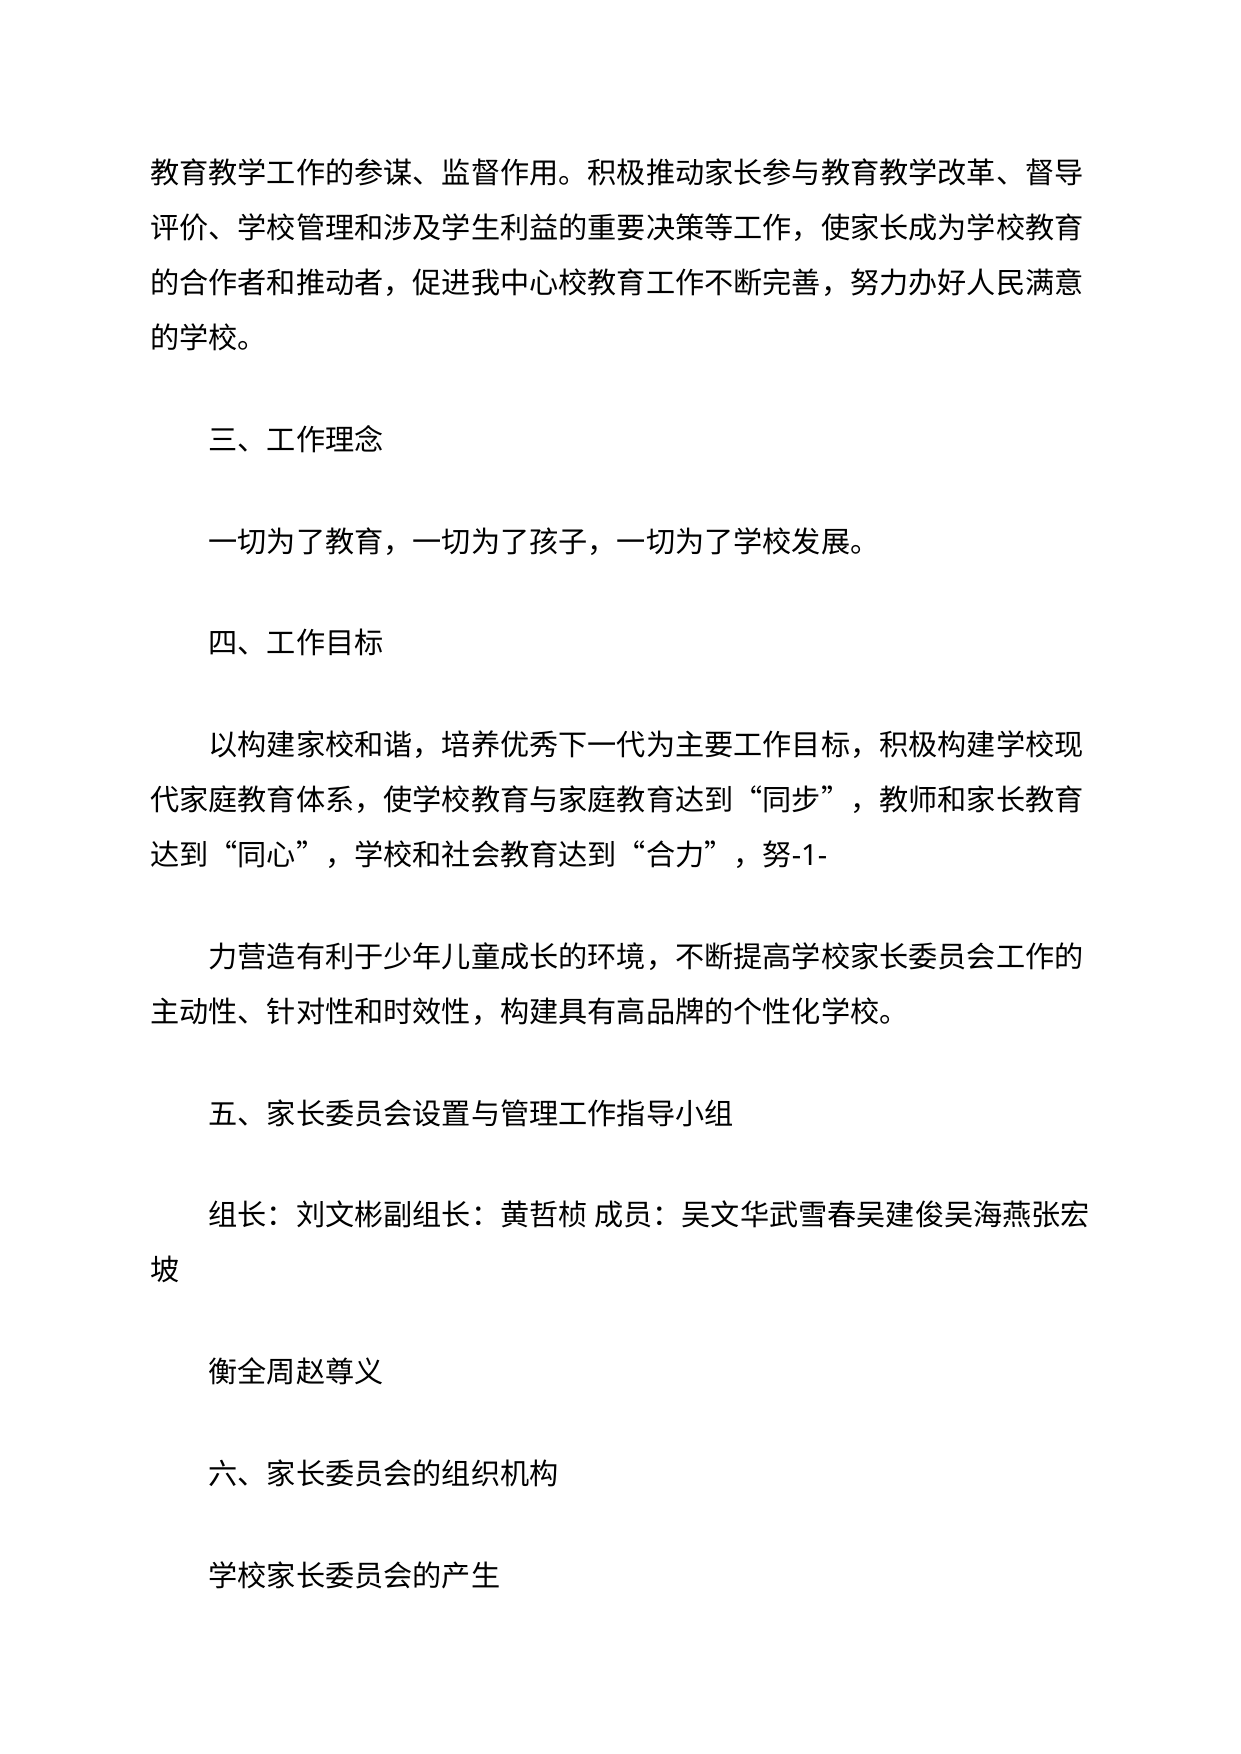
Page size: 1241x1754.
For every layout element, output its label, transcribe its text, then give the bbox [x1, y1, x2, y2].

text 四、工作目标 [150, 620, 1090, 662]
text 学校家长委员会的产生 [150, 1552, 1090, 1594]
text 衡全周赵尊义 [150, 1349, 1090, 1391]
text 一切为了教育，一切为了孩子，一切为了学校发展。 [150, 518, 1090, 561]
text 三、工作理念 [150, 416, 1090, 459]
text 五、家长委员会设置与管理工作指导小组 [150, 1090, 1090, 1132]
text 六、家长委员会的组织机构 [150, 1450, 1090, 1493]
text 组长：刘文彬副组长：黄哲桢 成员：吴文华武雪春吴建俊吴海燕张宏坡 [150, 1192, 1090, 1289]
text 力营造有利于少年儿童成长的环境，不断提高学校家长委员会工作的主动性、针对性和时效性，构建具有高品牌的个性化学校。 [150, 933, 1090, 1031]
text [150, 150, 1090, 357]
text 以构建家校和谐，培养优秀下一代为主要工作目标，积极构建学校现代家庭教育体系，使学校教育与家庭教育达到“同步”，教师和家长教育达到“同心”，学校和社会教育达到“合力”，努-1- [150, 722, 1090, 874]
